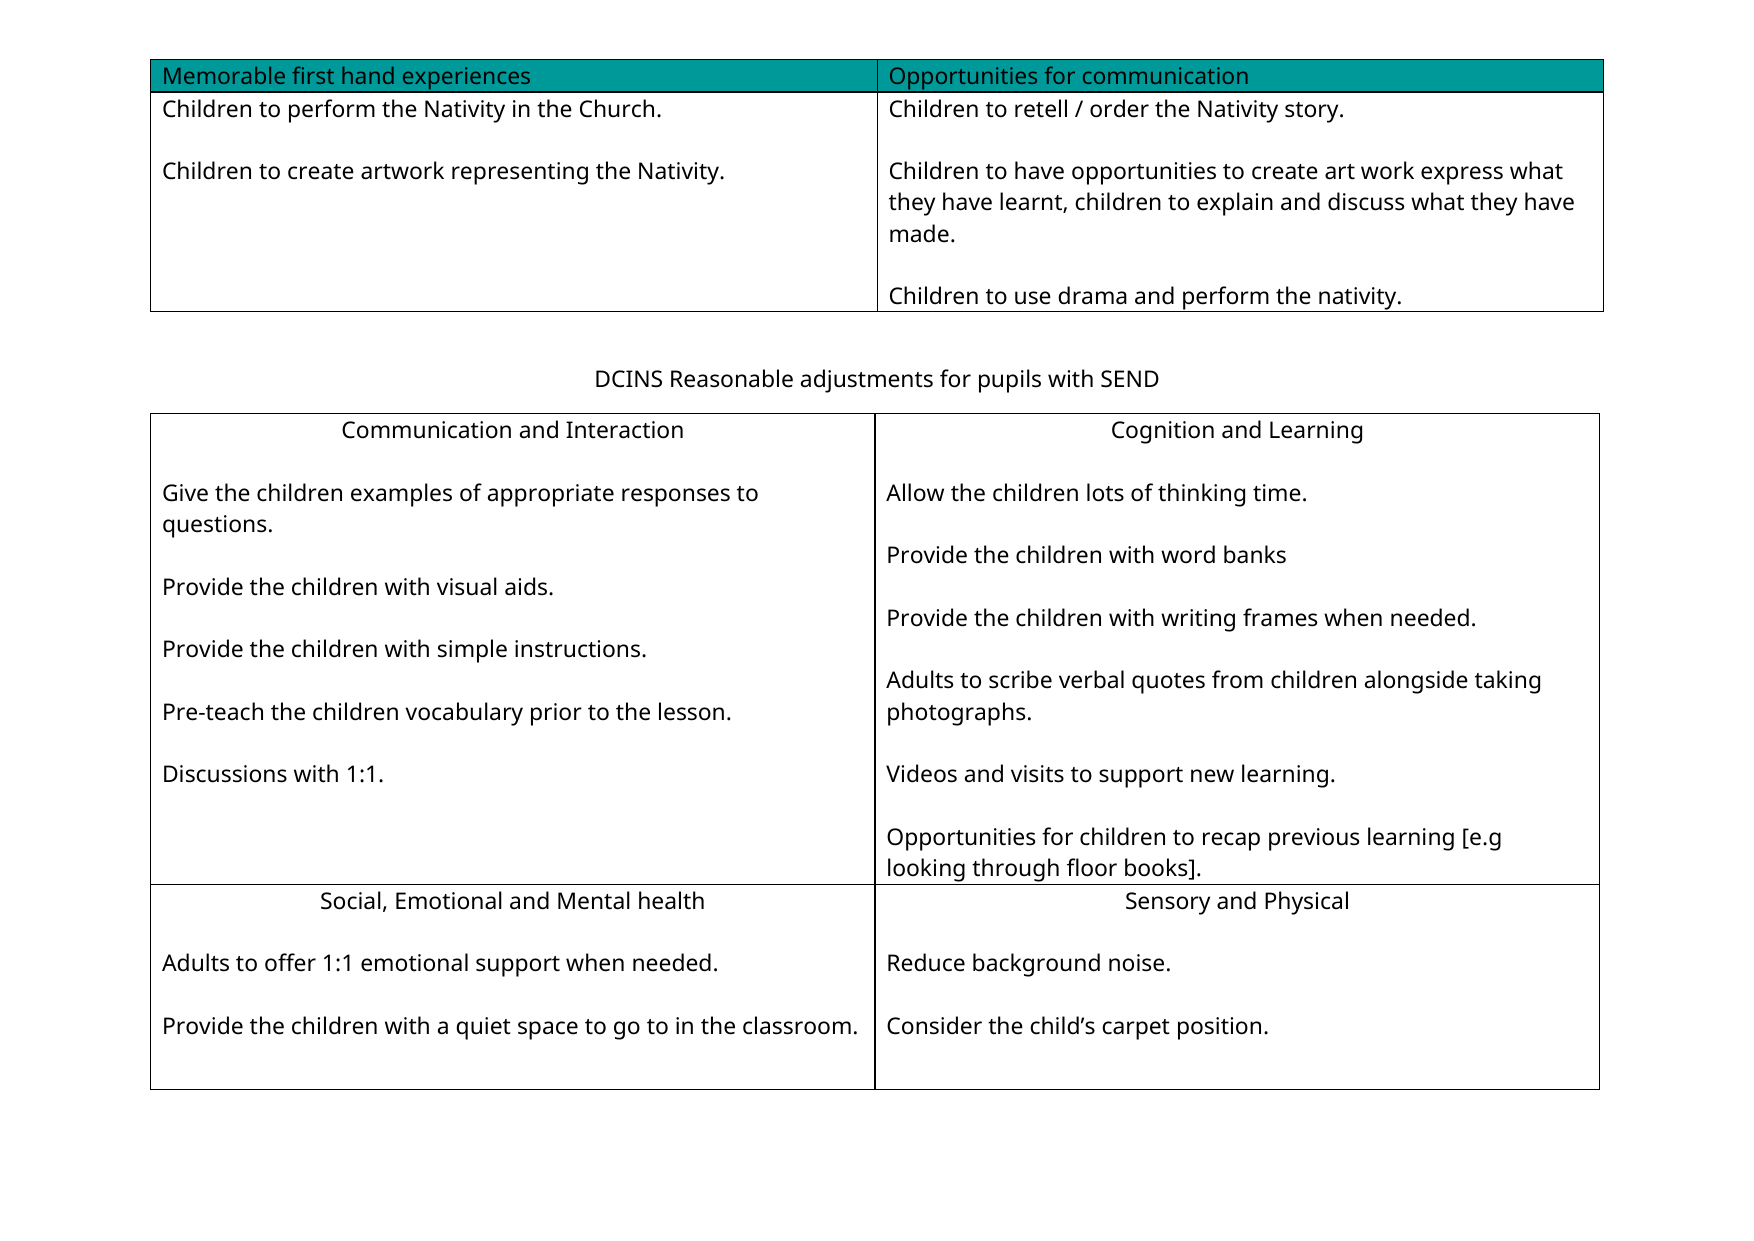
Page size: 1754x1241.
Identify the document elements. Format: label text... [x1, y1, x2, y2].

table_cell Children to retell / order the Nativity story. Children to have opportunities to create art work express what they have learnt, children to explain and discuss what they have made. Children to use drama and perform the nativity. [878, 93, 1603, 311]
table_header Communication and Interaction Give the children examples of appropriate responses to questions. Provide the children with visual aids. Provide the children with simple instructions. Pre-teach the children vocabulary prior to the lesson. Discussions with 1:1. [151, 414, 874, 884]
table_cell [151, 885, 874, 1089]
text DCINS Reasonable adjustments for pupils with SEND [150, 363, 1604, 394]
table_header Cognition and Learning Allow the children lots of thinking time. Provide the children with word banks Provide the children with writing frames when needed. Adults to scribe verbal quotes from children alongside taking photographs. Videos and visits to support new learning. Opportunities for children to recap previous learning [e.g looking through floor books]. [876, 414, 1599, 884]
table_cell Memorable first hand experiences [151, 60, 877, 91]
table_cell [876, 885, 1599, 1089]
table_cell Children to perform the Nativity in the Church. Children to create artwork representing the Nativity. [151, 93, 877, 311]
table_cell Opportunities for communication [878, 60, 1603, 91]
